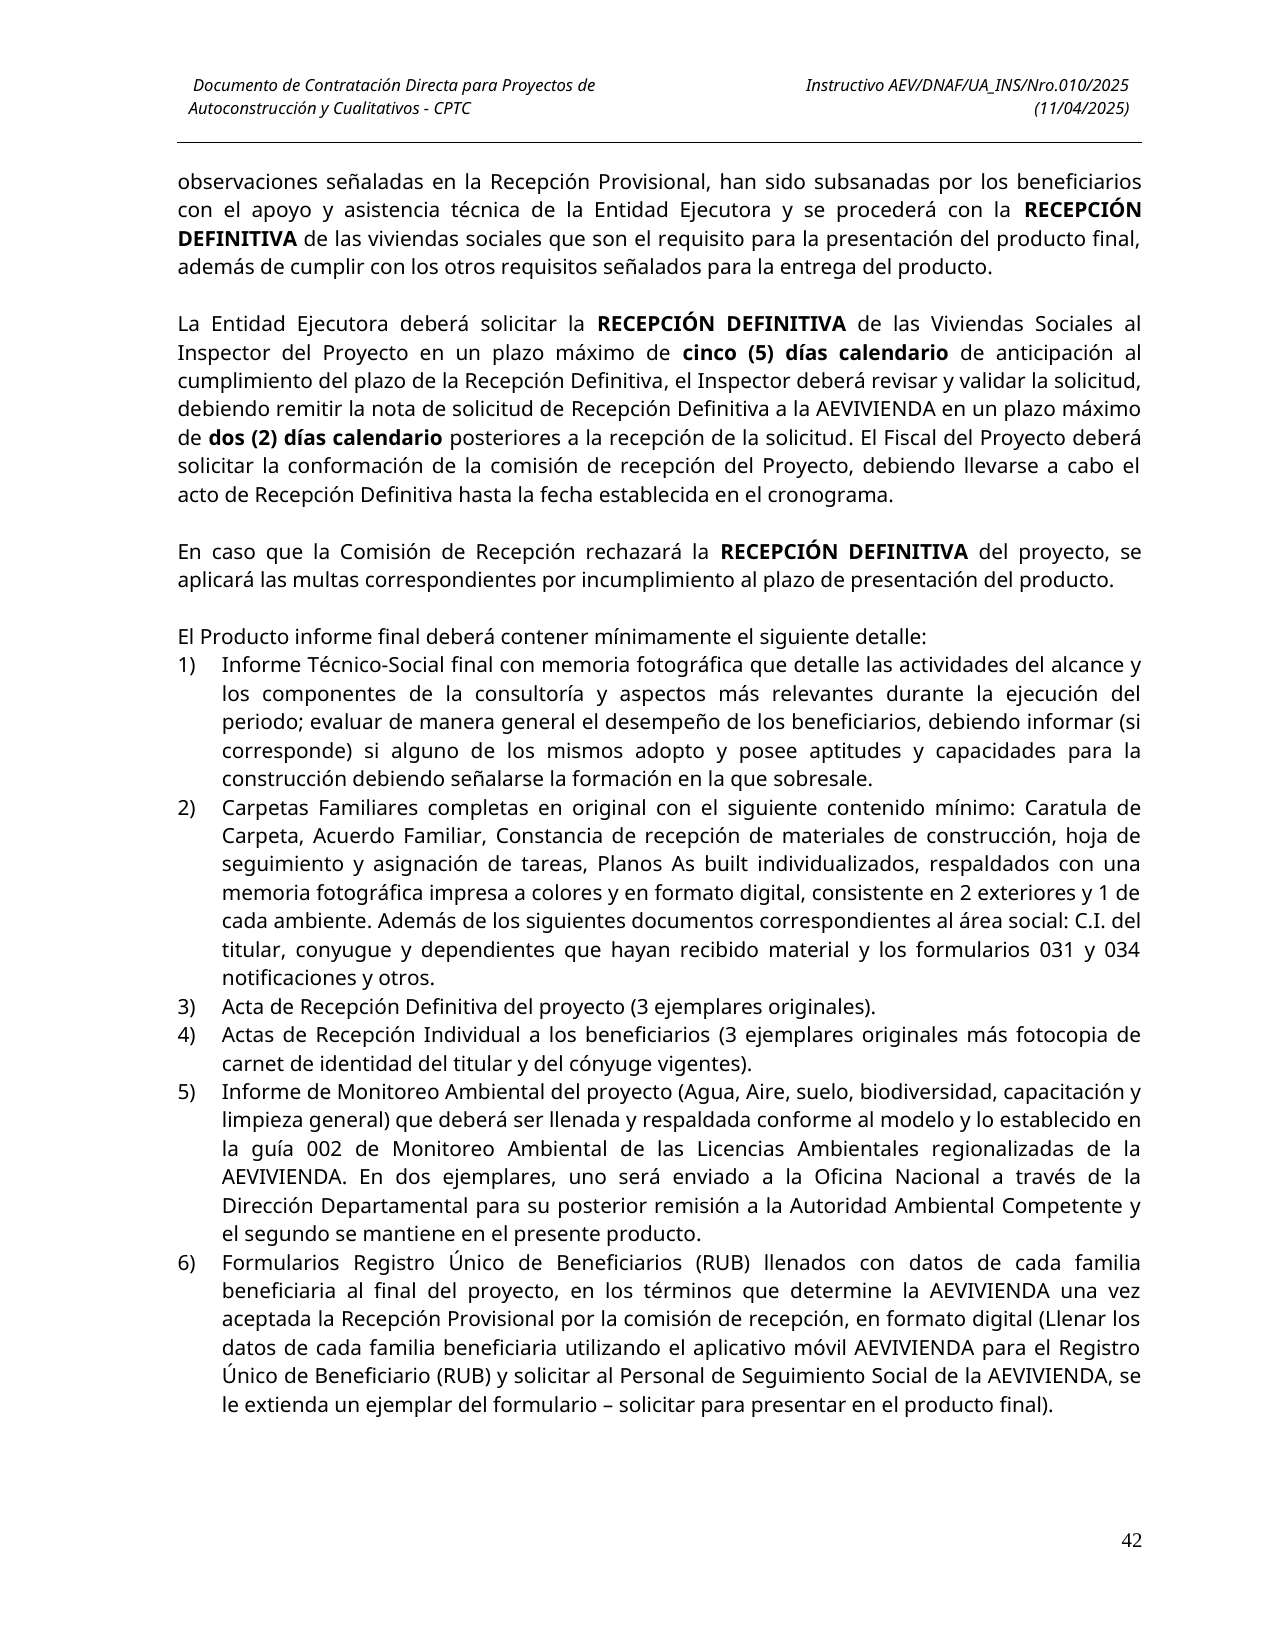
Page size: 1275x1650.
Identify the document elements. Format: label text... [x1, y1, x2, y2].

text En caso que la Comisión de Recepción rechazará la RECEPCIÓN DEFINITIVA del proyecto, se aplicará las multas correspondientes por incumplimiento al plazo de presentación del producto. [177, 537, 1142, 594]
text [177, 167, 1142, 281]
text El Producto informe final deberá contener mínimamente el siguiente detalle: [177, 622, 1142, 651]
list Carpetas Familiares completas en original con el siguiente contenido mínimo: Caratula de Carpeta, Acuerdo Familiar, Constancia de recepción de materiales de construcción, hoja de seguimiento y asignación de tareas, Planos As built individualizados, respaldados con una memoria fotográfica impresa a colores y en formato digital, consistente en 2 exteriores y 1 de cada ambiente. Además de los siguientes documentos correspondientes al área social: C.I. del titular, conyugue y dependientes que hayan recibido material y los formularios 031 y 034 notificaciones y otros. [177, 793, 1142, 992]
list Actas de Recepción Individual a los beneficiarios (3 ejemplares originales más fotocopia de carnet de identidad del titular y del cónyuge vigentes). [177, 1020, 1142, 1077]
list Informe Técnico-Social final con memoria fotográfica que detalle las actividades del alcance y los componentes de la consultoría y aspectos más relevantes durante la ejecución del periodo; evaluar de manera general el desempeño de los beneficiarios, debiendo informar (si corresponde) si alguno de los mismos adopto y posee aptitudes y capacidades para la construcción debiendo señalarse la formación en la que sobresale. [177, 651, 1142, 793]
text La Entidad Ejecutora deberá solicitar la RECEPCIÓN DEFINITIVA de las Viviendas Sociales al Inspector del Proyecto en un plazo máximo de cinco (5) días calendario de anticipación al cumplimiento del plazo de la Recepción Definitiva, el Inspector deberá revisar y validar la solicitud, debiendo remitir la nota de solicitud de Recepción Definitiva a la AEVIVIENDA en un plazo máximo de dos (2) días calendario posteriores a la recepción de la solicitud. El Fiscal del Proyecto deberá solicitar la conformación de la comisión de recepción del Proyecto, debiendo llevarse a cabo el acto de Recepción Definitiva hasta la fecha establecida en el cronograma. [177, 309, 1142, 508]
list Formularios Registro Único de Beneficiarios (RUB) llenados con datos de cada familia beneficiaria al final del proyecto, en los términos que determine la AEVIVIENDA una vez aceptada la Recepción Provisional por la comisión de recepción, en formato digital (Llenar los datos de cada familia beneficiaria utilizando el aplicativo móvil AEVIVIENDA para el Registro Único de Beneficiario (RUB) y solicitar al Personal de Seguimiento Social de la AEVIVIENDA, se le extienda un ejemplar del formulario – solicitar para presentar en el producto final). [177, 1248, 1142, 1418]
list Informe de Monitoreo Ambiental del proyecto (Agua, Aire, suelo, biodiversidad, capacitación y limpieza general) que deberá ser llenada y respaldada conforme al modelo y lo establecido en la guía 002 de Monitoreo Ambiental de las Licencias Ambientales regionalizadas de la AEVIVIENDA. En dos ejemplares, uno será enviado a la Oficina Nacional a través de la Dirección Departamental para su posterior remisión a la Autoridad Ambiental Competente y el segundo se mantiene en el presente producto. [177, 1077, 1142, 1248]
list Acta de Recepción Definitiva del proyecto (3 ejemplares originales). [177, 992, 1142, 1020]
